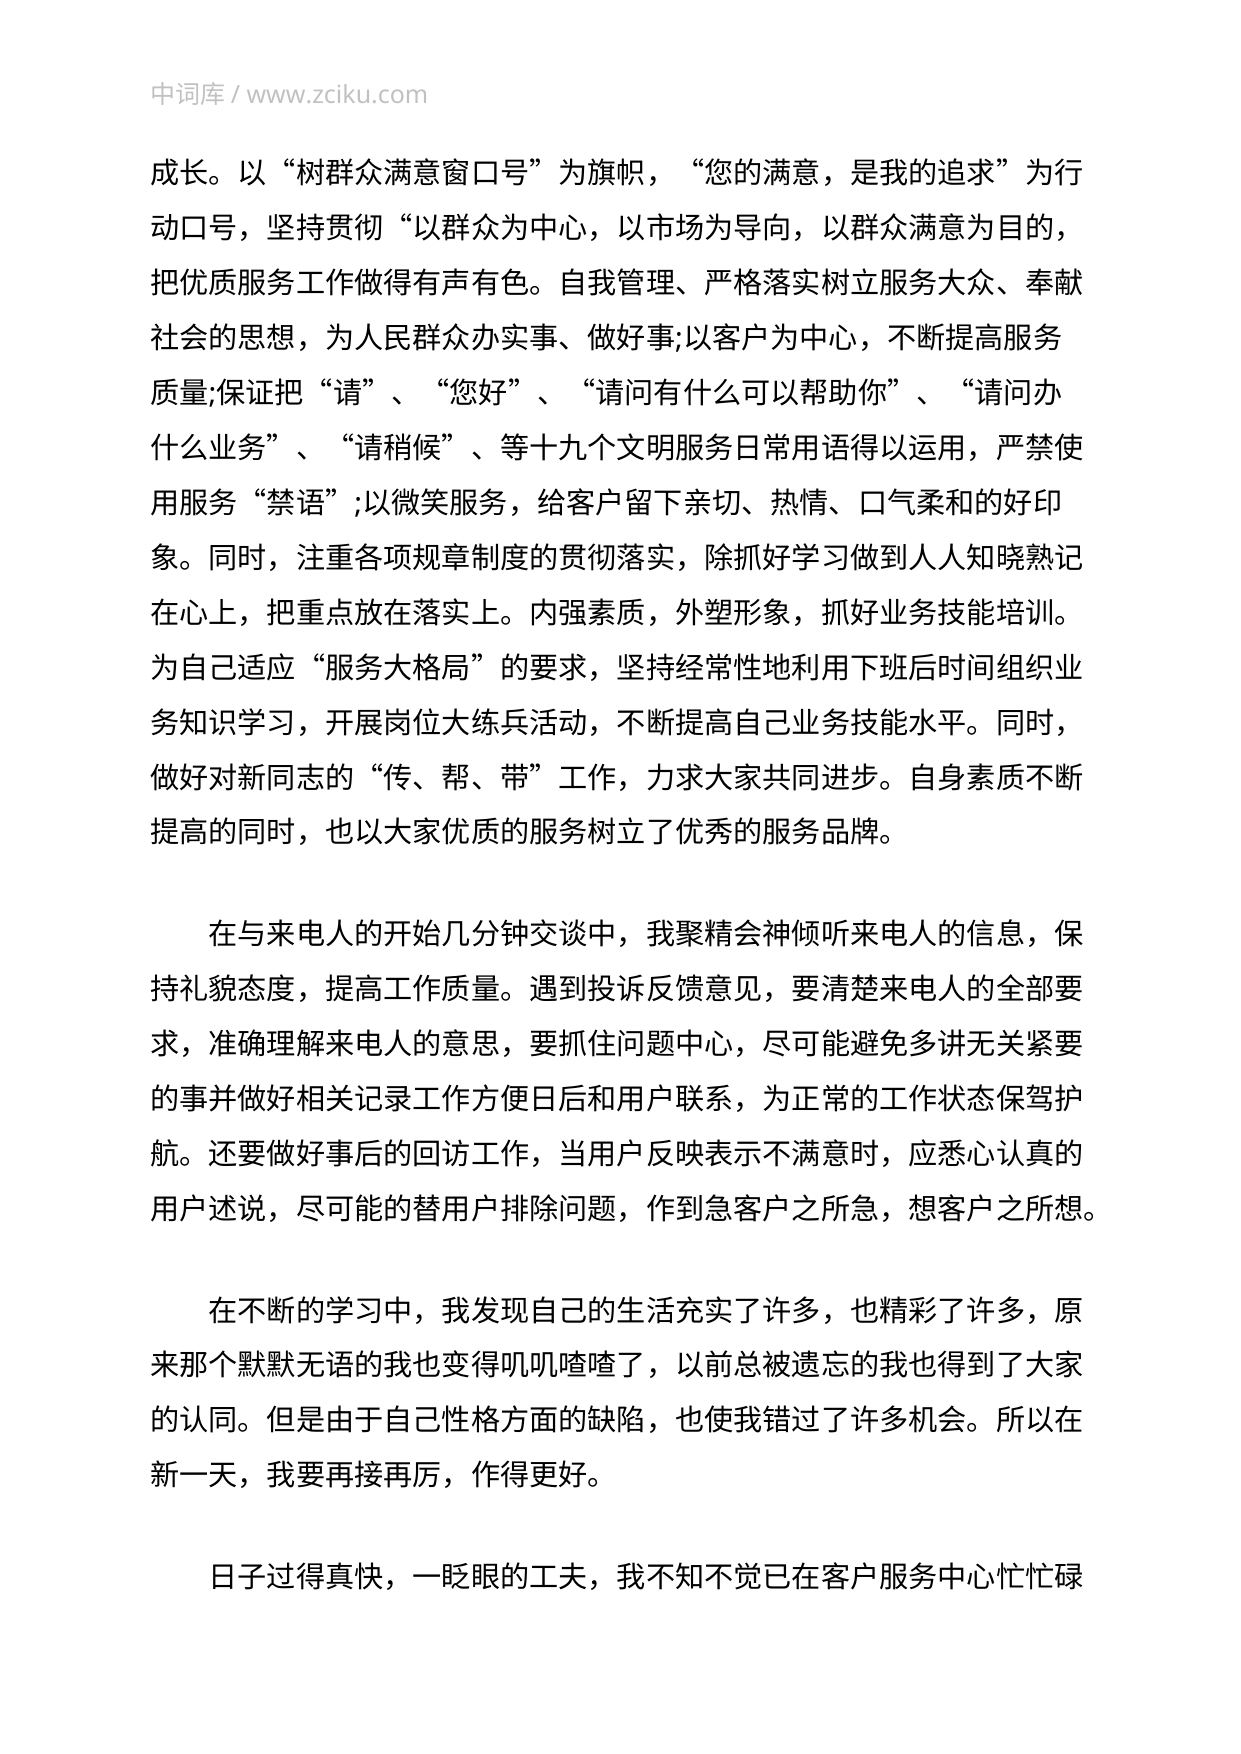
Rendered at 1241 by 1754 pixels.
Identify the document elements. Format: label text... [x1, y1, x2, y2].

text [150, 150, 1090, 851]
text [150, 1553, 1090, 1596]
text 在不断的学习中，我发现自己的生活充实了许多，也精彩了许多，原来那个默默无语的我也变得叽叽喳喳了，以前总被遗忘的我也得到了大家的认同。但是由于自己性格方面的缺陷，也使我错过了许多机会。所以在新一天，我要再接再厉，作得更好。 [150, 1287, 1090, 1494]
text 在与来电人的开始几分钟交谈中，我聚精会神倾听来电人的信息，保持礼貌态度，提高工作质量。遇到投诉反馈意见，要清楚来电人的全部要求，准确理解来电人的意思，要抓住问题中心，尽可能避免多讲无关紧要的事并做好相关记录工作方便日后和用户联系，为正常的工作状态保驾护航。还要做好事后的回访工作，当用户反映表示不满意时，应悉心认真的用户述说，尽可能的替用户排除问题，作到急客户之所急，想客户之所想。 [150, 911, 1090, 1228]
